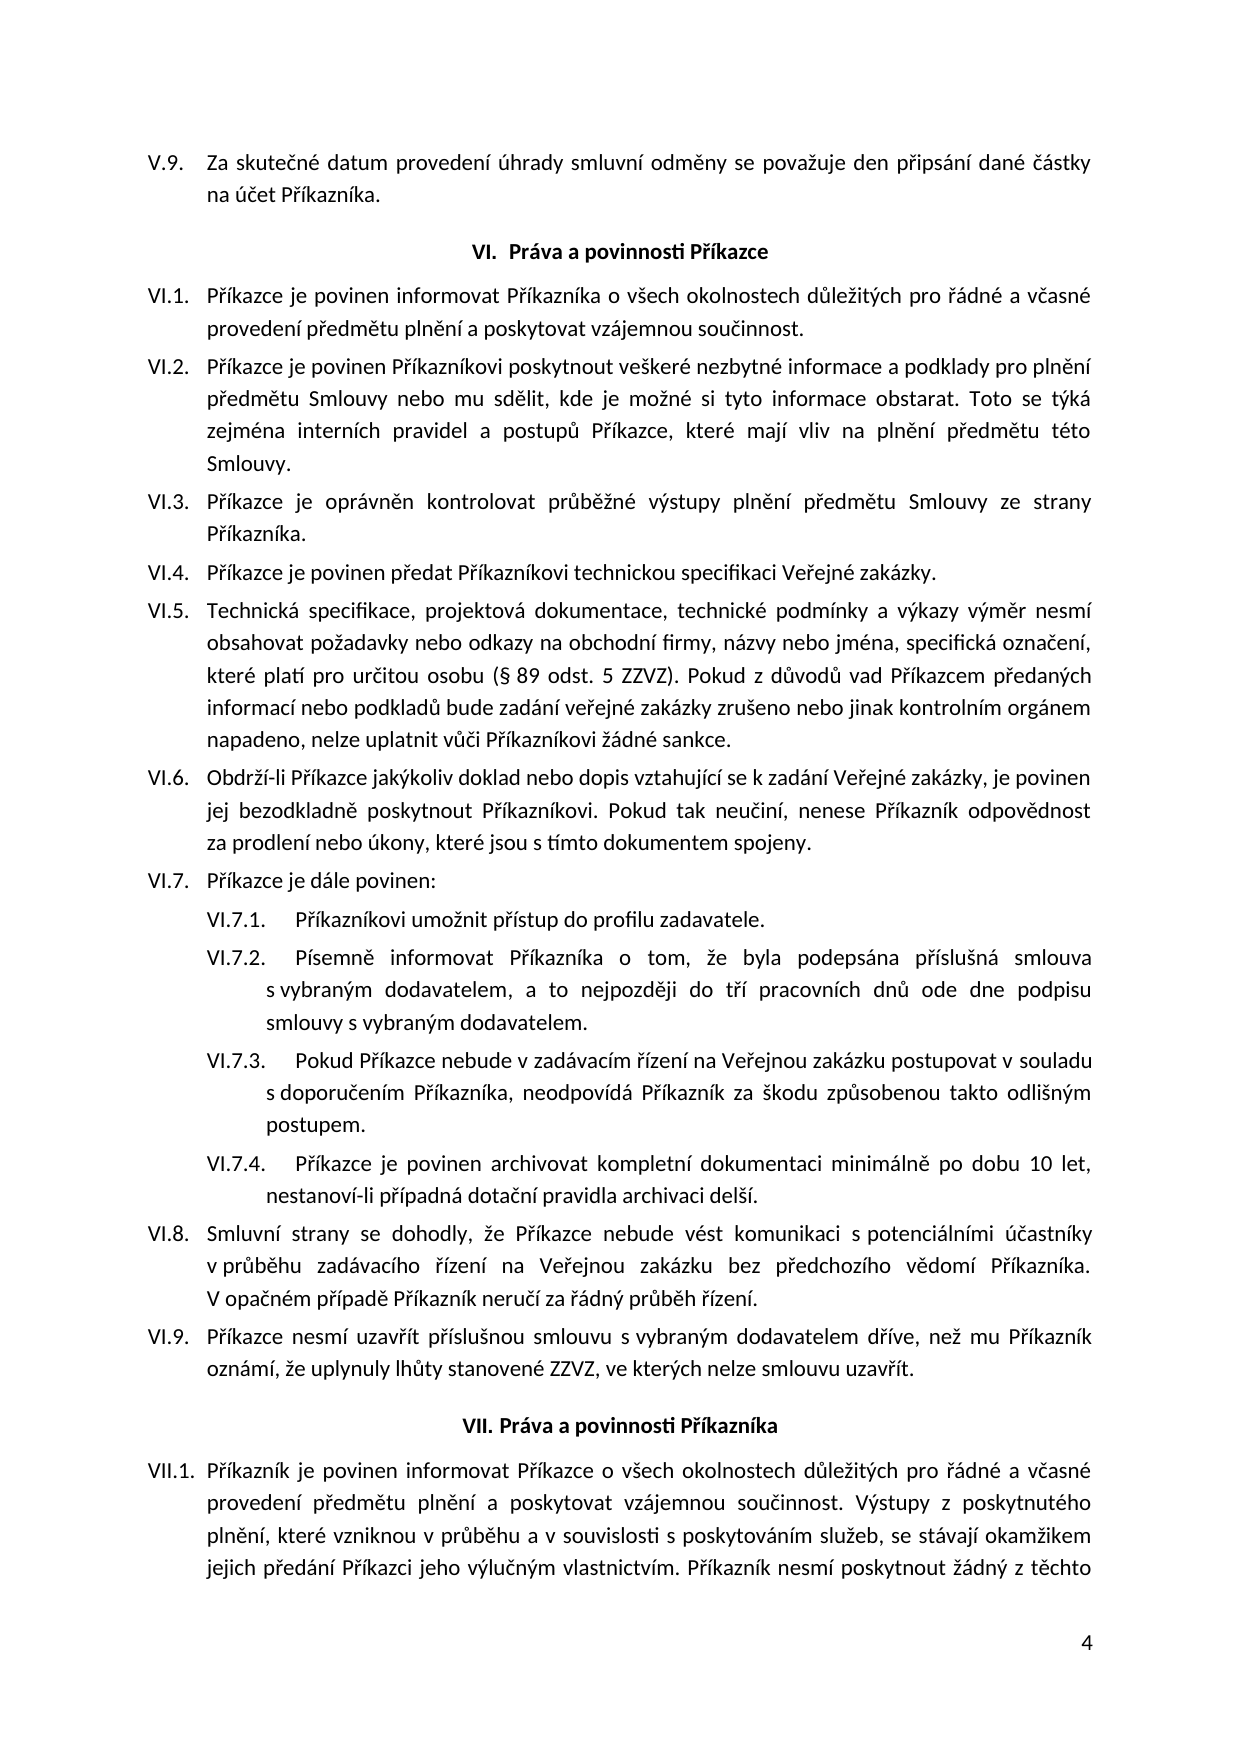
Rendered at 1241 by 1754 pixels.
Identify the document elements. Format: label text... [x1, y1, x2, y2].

text Příkazce je dále povinen: [148, 866, 1093, 894]
text Písemně informovat Příkazníka o tom, že byla podepsána příslušná smlouva s vybraným dodavatelem, a to nejpozději do tří pracovních dnů ode dne podpisu smlouvy s vybraným dodavatelem. [207, 943, 1093, 1036]
text Obdrží-li Příkazce jakýkoliv doklad nebo dopis vztahující se k zadání Veřejné zakázky, je povinen jej bezodkladně poskytnout Příkazníkovi. Pokud tak neučiní, nenese Příkazník odpovědnost za prodlení nebo úkony, které jsou s tímto dokumentem spojeny. [148, 763, 1093, 856]
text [148, 1456, 1093, 1581]
text Smluvní strany se dohodly, že Příkazce nebude vést komunikaci s potenciálními účastníky v průběhu zadávacího řízení na Veřejnou zakázku bez předchozího vědomí Příkazníka. V opačném případě Příkazník neručí za řádný průběh řízení. [148, 1219, 1093, 1312]
text Příkazce je povinen Příkazníkovi poskytnout veškeré nezbytné informace a podklady pro plnění předmětu Smlouvy nebo mu sdělit, kde je možné si tyto informace obstarat. Toto se týká zejména interních pravidel a postupů Příkazce, které mají vliv na plnění předmětu této Smlouvy. [148, 352, 1093, 477]
text Příkazce je povinen informovat Příkazníka o všech okolnostech důležitých pro řádné a včasné provedení předmětu plnění a poskytovat vzájemnou součinnost. [148, 282, 1093, 342]
text Příkazníkovi umožnit přístup do profilu zadavatele. [207, 905, 1093, 933]
text Příkazce je oprávněn kontrolovat průběžné výstupy plnění předmětu Smlouvy ze strany Příkazníka. [148, 487, 1093, 547]
text Příkazce je povinen archivovat kompletní dokumentaci minimálně po dobu 10 let, nestanoví-li případná dotační pravidla archivaci delší. [207, 1149, 1093, 1209]
text Za skutečné datum provedení úhrady smluvní odměny se považuje den připsání dané částky na účet Příkazníka. [148, 148, 1093, 208]
text Technická specifikace, projektová dokumentace, technické podmínky a výkazy výměr nesmí obsahovat požadavky nebo odkazy na obchodní firmy, názvy nebo jména, specifická označení, které platí pro určitou osobu (§ 89 odst. 5 ZZVZ). Pokud z důvodů vad Příkazcem předaných informací nebo podkladů bude zadání veřejné zakázky zrušeno nebo jinak kontrolním orgánem napadeno, nelze uplatnit vůči Příkazníkovi žádné sankce. [148, 596, 1093, 753]
text Příkazce je povinen předat Příkazníkovi technickou specifikaci Veřejné zakázky. [148, 558, 1093, 586]
text Pokud Příkazce nebude v zadávacím řízení na Veřejnou zakázku postupovat v souladu s doporučením Příkazníka, neodpovídá Příkazník za škodu způsobenou takto odlišným postupem. [207, 1046, 1093, 1138]
title Práva a povinnosti Příkazníka [148, 1412, 1093, 1440]
text Příkazce nesmí uzavřít příslušnou smlouvu s vybraným dodavatelem dříve, než mu Příkazník oznámí, že uplynuly lhůty stanovené ZZVZ, ve kterých nelze smlouvu uzavřít. [148, 1322, 1093, 1382]
title Práva a povinnosti Příkazce [148, 237, 1093, 265]
